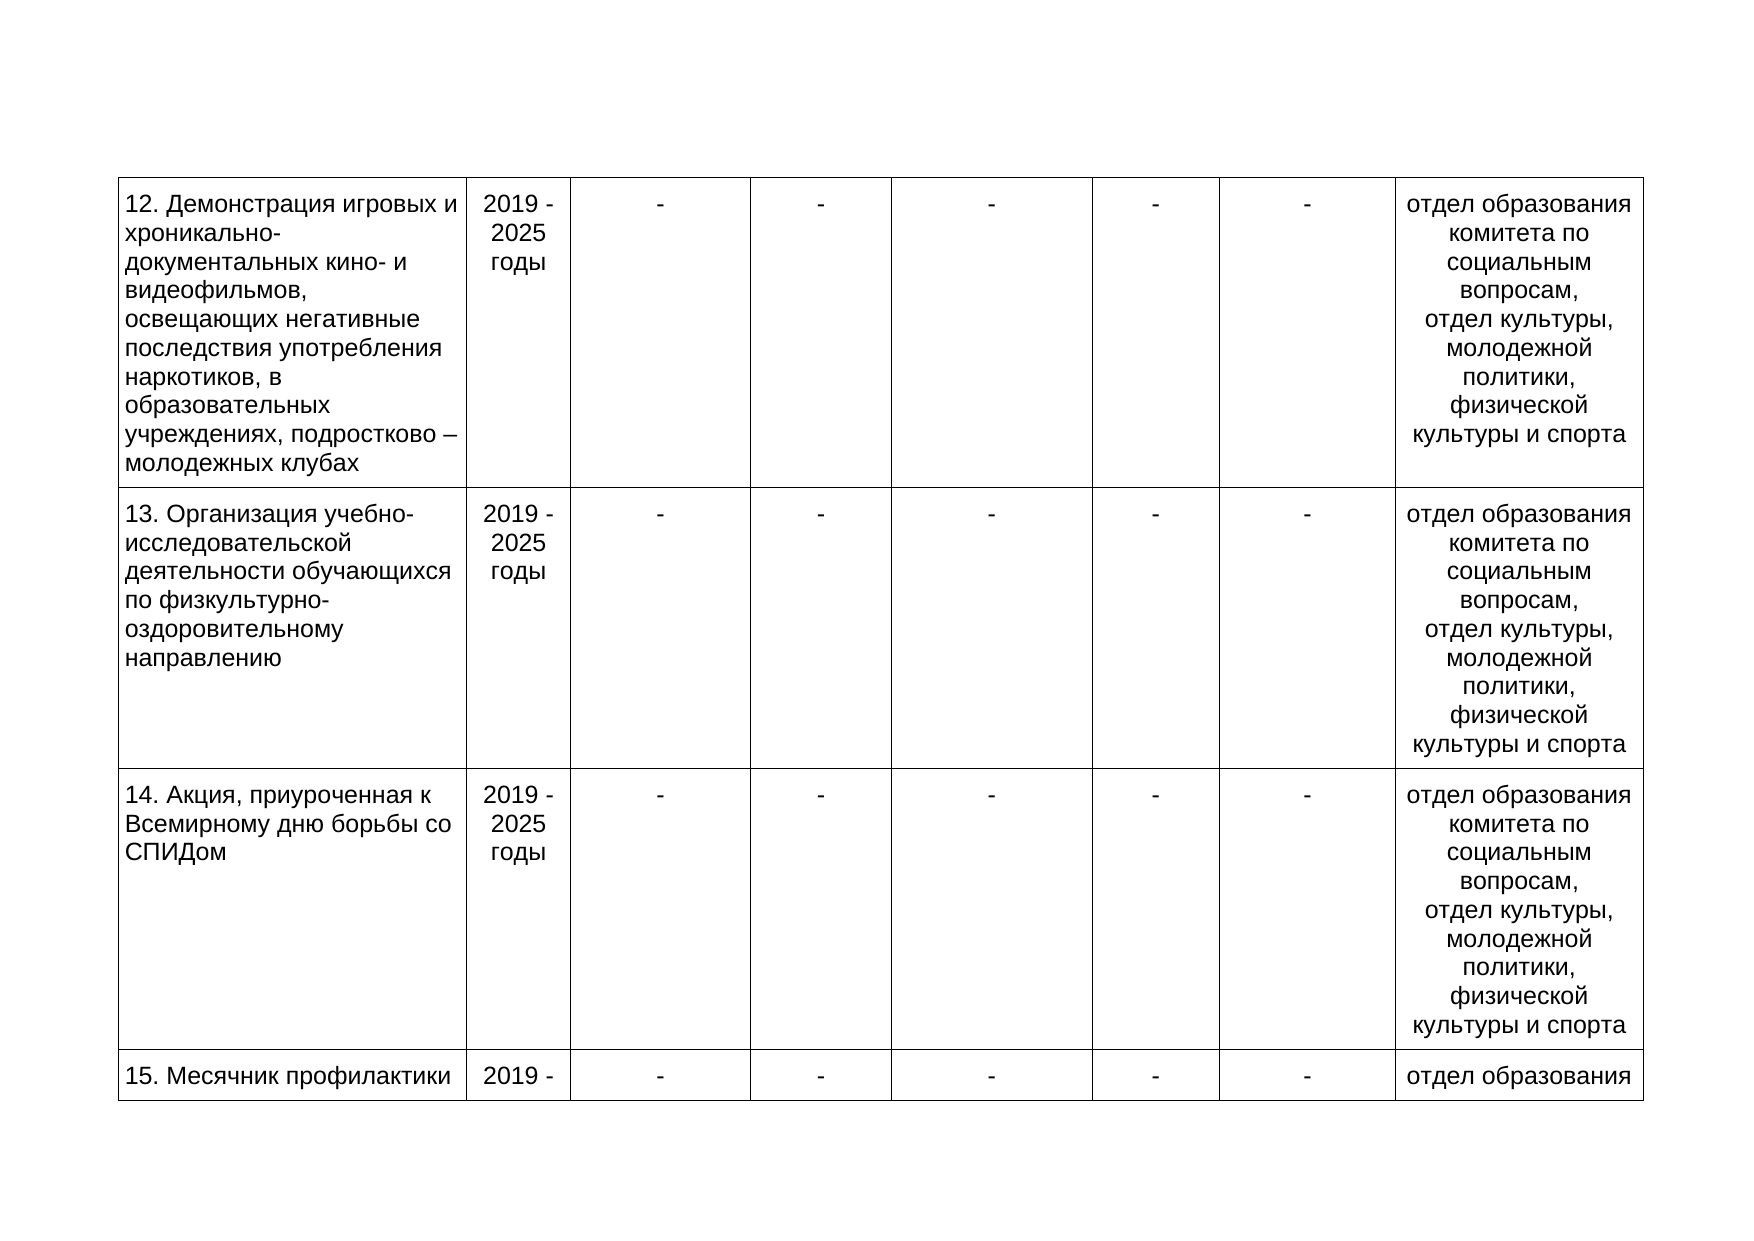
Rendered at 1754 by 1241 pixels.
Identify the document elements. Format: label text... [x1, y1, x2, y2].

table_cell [119, 1050, 466, 1100]
table_cell 13. Организация учебно-исследовательской деятельности обучающихся по физкультурно-оздоровительному направлению [119, 488, 466, 768]
table_cell - [892, 178, 1092, 487]
table_cell 2019 - 2025 годы [467, 178, 570, 487]
table_cell 14. Акция, приуроченная к Всемирному дню борьбы со СПИДом [119, 769, 466, 1049]
table_cell - [892, 1050, 1092, 1100]
table_cell отдел образования комитета по социальным вопросам, отдел культуры, молодежной политики, физической культуры и спорта [1396, 178, 1643, 487]
table_cell - [571, 178, 750, 487]
table_cell - [1093, 488, 1219, 768]
table_cell 2019 - 2025 годы [467, 488, 570, 768]
table_cell - [1093, 1050, 1219, 1100]
table_cell - [571, 1050, 750, 1100]
table_cell - [1220, 1050, 1395, 1100]
table_cell - [1220, 769, 1395, 1049]
table_cell 2019 - 2025 годы [467, 1050, 570, 1100]
table_cell - [751, 488, 891, 768]
table_cell отдел образования комитета по социальным вопросам, отдел культуры, молодежной политики, физической культуры и спорта [1396, 769, 1643, 1049]
table_cell 12. Демонстрация игровых и хроникально-документальных кино- и видеофильмов, освещающих негативные последствия употребления наркотиков, в образовательных учреждениях, подростково – молодежных клубах [119, 178, 466, 487]
table_cell 2019 - 2025 годы [467, 769, 570, 1049]
table_cell - [892, 488, 1092, 768]
table_cell - [1093, 178, 1219, 487]
table_cell отдел образования комитета по социальным вопросам, отдел культуры, молодежной политики, физической культуры и спорта [1396, 488, 1643, 768]
table_cell - [571, 769, 750, 1049]
table_cell - [751, 769, 891, 1049]
table_cell - [1093, 769, 1219, 1049]
table_cell - [892, 769, 1092, 1049]
table_cell - [1220, 178, 1395, 487]
table_cell - [751, 1050, 891, 1100]
table_cell - [751, 178, 891, 487]
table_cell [1396, 1050, 1643, 1100]
table_cell - [571, 488, 750, 768]
table_cell - [1220, 488, 1395, 768]
